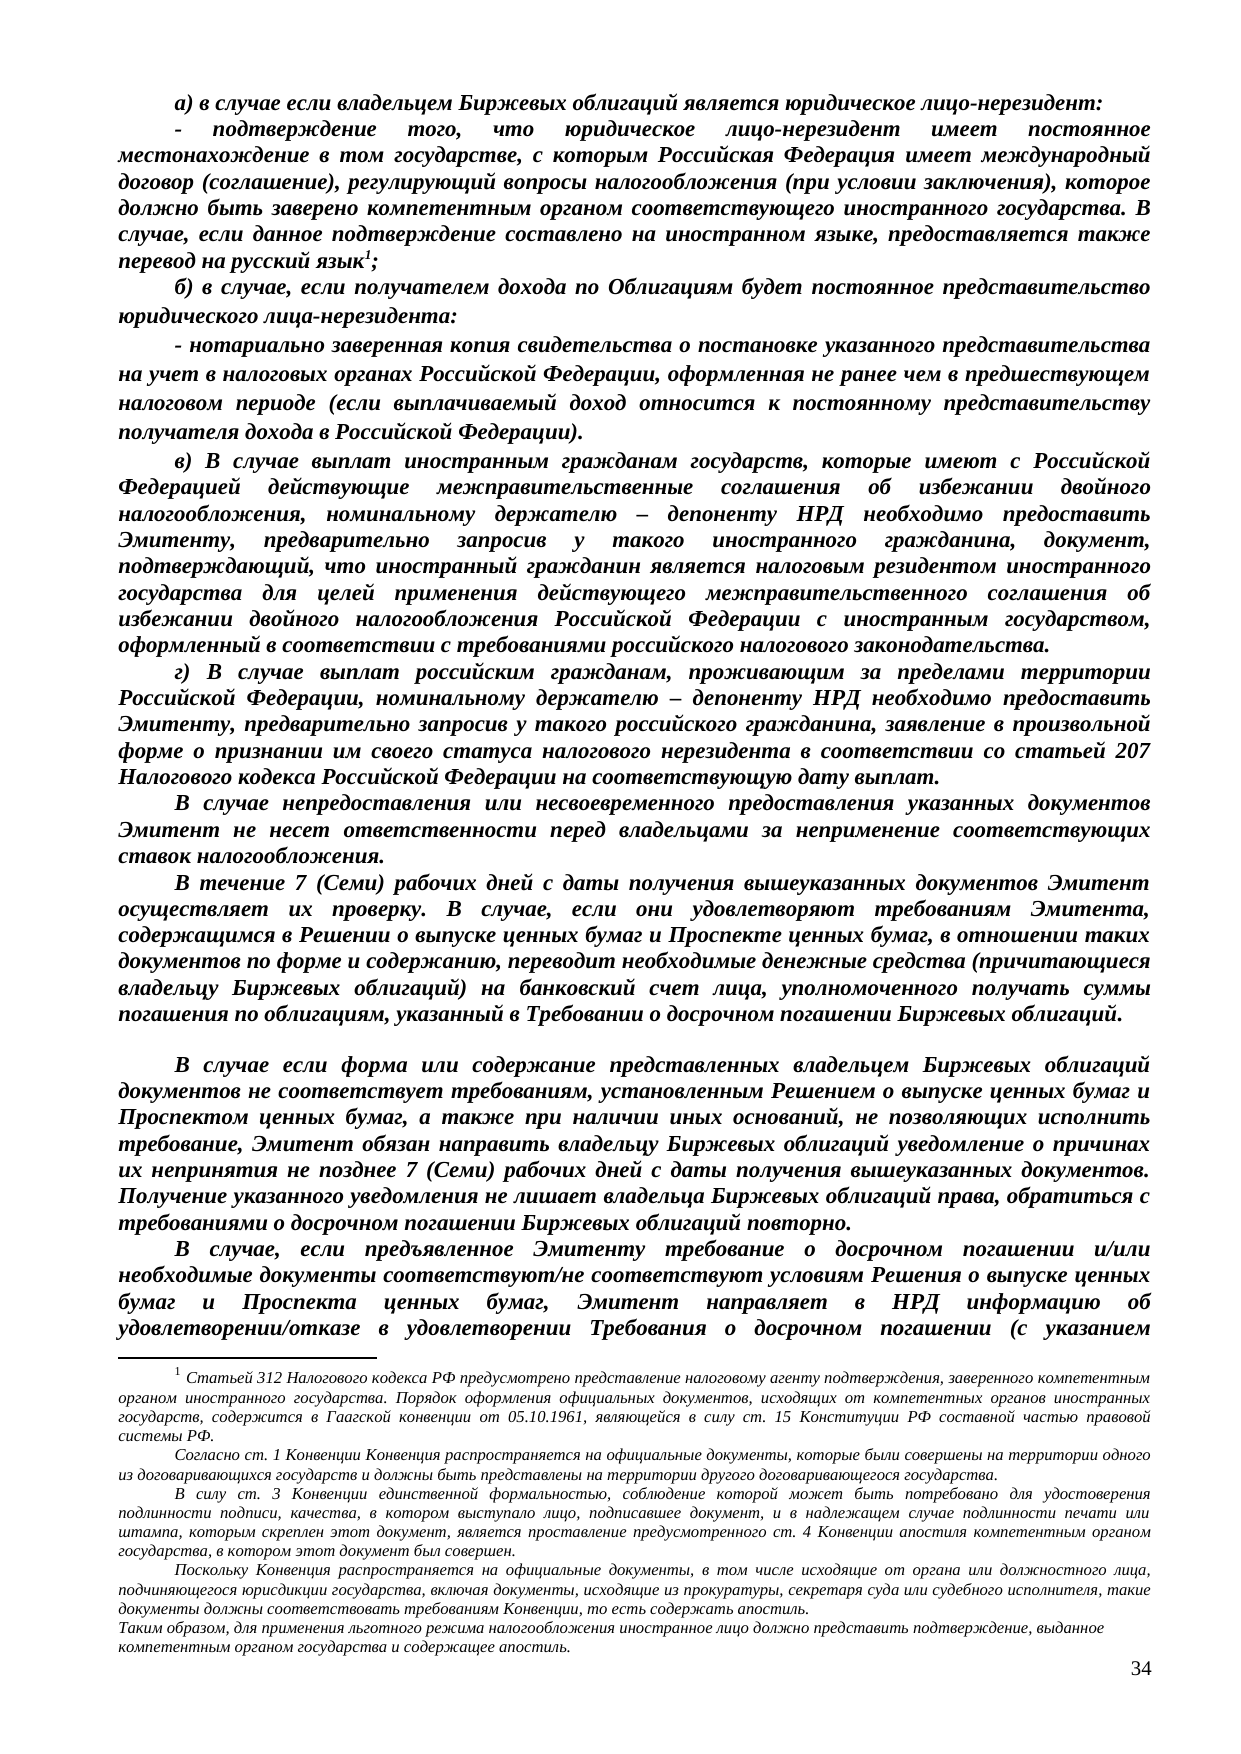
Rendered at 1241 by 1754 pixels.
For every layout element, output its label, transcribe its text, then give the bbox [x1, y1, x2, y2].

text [118, 1235, 1152, 1341]
text В случае если форма или содержание представленных владельцем Биржевых облигаций документов не соответствует требованиям, установленным Решением о выпуске ценных бумаг и Проспектом ценных бумаг, а также при наличии иных оснований, не позволяющих исполнить требование, Эмитент обязан направить владельцу Биржевых облигаций уведомление о причинах их непринятия не позднее 7 (Семи) рабочих дней с даты получения вышеуказанных документов. Получение указанного уведомления не лишает владельца Биржевых облигаций права, обратиться с требованиями о досрочном погашении Биржевых облигаций повторно. [118, 1051, 1152, 1235]
text г) В случае выплат российским гражданам, проживающим за пределами территории Российской Федерации, номинальному держателю – депоненту НРД необходимо предоставить Эмитенту, предварительно запросив у такого российского гражданина, заявление в произвольной форме о признании им своего статуса налогового нерезидента в соответствии со статьей 207 Налогового кодекса Российской Федерации на соответствующую дату выплат. [118, 658, 1152, 789]
text В течение 7 (Семи) рабочих дней с даты получения вышеуказанных документов Эмитент осуществляет их проверку. В случае, если они удовлетворяют требованиям Эмитента, содержащимся в Решении о выпуске ценных бумаг и Проспекте ценных бумаг, в отношении таких документов по форме и содержанию, переводит необходимые денежные средства (причитающиеся владельцу Биржевых облигаций) на банковский счет лица, уполномоченного получать суммы погашения по облигациям, указанный в Требовании о досрочном погашении Биржевых облигаций. [118, 868, 1152, 1027]
text В случае непредоставления или несвоевременного предоставления указанных документов Эмитент не несет ответственности перед владельцами за неприменение соответствующих ставок налогообложения. [118, 789, 1152, 868]
text б) в случае, если получателем дохода по Облигациям будет постоянное представительство юридического лица-нерезидента: [118, 273, 1152, 328]
text а) в случае если владельцем Биржевых облигаций является юридическое лицо-нерезидент: [118, 89, 1152, 115]
text в) В случае выплат иностранным гражданам государств, которые имеют с Российской Федерацией действующие межправительственные соглашения об избежании двойного налогообложения, номинальному держателю – депоненту НРД необходимо предоставить Эмитенту, предварительно запросив у такого иностранного гражданина, документ, подтверждающий, что иностранный гражданин является налоговым резидентом иностранного государства для целей применения действующего межправительственного соглашения об избежании двойного налогообложения Российской Федерации с иностранным государством, оформленный в соответствии с требованиями российского налогового законодательства. [118, 447, 1152, 658]
text - подтверждение того, что юридическое лицо-нерезидент имеет постоянное местонахождение в том государстве, с которым Российская Федерация имеет международный договор (соглашение), регулирующий вопросы налогообложения (при условии заключения), которое должно быть заверено компетентным органом соответствующего иностранного государства. В случае, если данное подтверждение составлено на иностранном языке, предоставляется также перевод на русский язык; [118, 115, 1152, 273]
text - нотариально заверенная копия свидетельства о постановке указанного представительства на учет в налоговых органах Российской Федерации, оформленная не ранее чем в предшествующем налоговом периоде (если выплачиваемый доход относится к постоянному представительству получателя дохода в Российской Федерации). [118, 331, 1152, 444]
